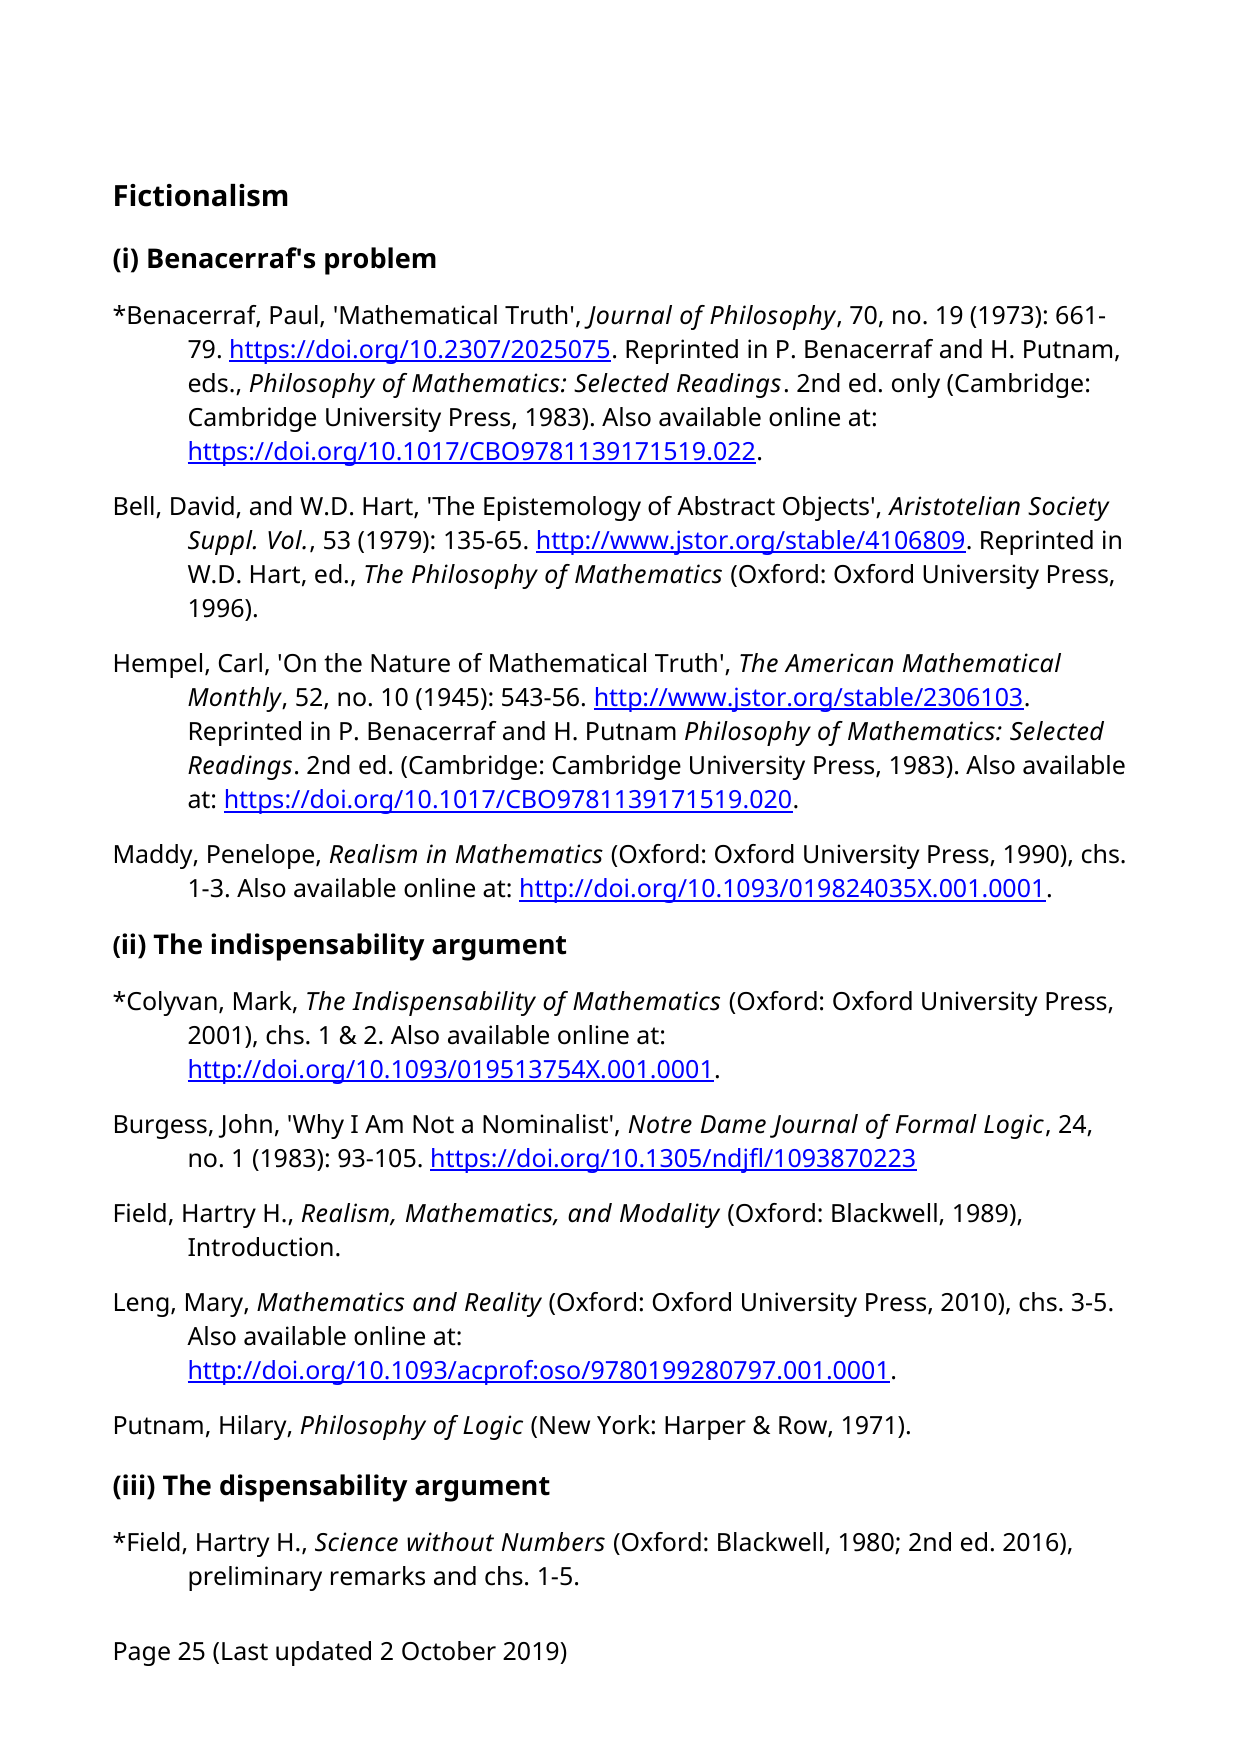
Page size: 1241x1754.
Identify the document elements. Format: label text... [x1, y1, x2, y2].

text Hempel, Carl, 'On the Nature of Mathematical Truth', The American Mathematical Monthly, 52, no. 10 (1945): 543-56. http://www.jstor.org/stable/2306103. Reprinted in P. Benacerraf and H. Putnam Philosophy of Mathematics: Selected Readings. 2nd ed. (Cambridge: Cambridge University Press, 1983). Also available at: https://doi.org/10.1017/CBO9781139171519.020. [112, 646, 1128, 816]
subtitle Fictionalism [112, 175, 1128, 215]
text *Colyvan, Mark, The Indispensability of Mathematics (Oxford: Oxford University Press, 2001), chs. 1 & 2. Also available online at: http://doi.org/10.1093/019513754X.001.0001. [112, 983, 1128, 1086]
text *Benacerraf, Paul, 'Mathematical Truth', Journal of Philosophy, 70, no. 19 (1973): 661-79. https://doi.org/10.2307/2025075. Reprinted in P. Benacerraf and H. Putnam, eds., Philosophy of Mathematics: Selected Readings. 2nd ed. only (Cambridge: Cambridge University Press, 1983). Also available online at: https://doi.org/10.1017/CBO9781139171519.022. [112, 297, 1128, 468]
text Maddy, Penelope, Realism in Mathematics (Oxford: Oxford University Press, 1990), chs. 1-3. Also available online at: http://doi.org/10.1093/019824035X.001.0001. [112, 837, 1128, 905]
text Field, Hartry H., Realism, Mathematics, and Modality (Oxford: Blackwell, 1989), Introduction. [112, 1195, 1128, 1263]
subtitle (iii) The dispensability argument [112, 1466, 1128, 1503]
text *Field, Hartry H., Science without Numbers (Oxford: Blackwell, 1980; 2nd ed. 2016), preliminary remarks and chs. 1-5. [112, 1524, 1128, 1592]
text (ii) The indispensability argument [112, 926, 1128, 963]
subtitle (i) Benacerraf's problem [112, 240, 1128, 277]
text Bell, David, and W.D. Hart, 'The Epistemology of Abstract Objects', Aristotelian Society Suppl. Vol., 53 (1979): 135-65. http://www.jstor.org/stable/4106809. Reprinted in W.D. Hart, ed., The Philosophy of Mathematics (Oxford: Oxford University Press, 1996). [112, 488, 1128, 625]
text Putnam, Hilary, Philosophy of Logic (New York: Harper & Row, 1971). [112, 1407, 1128, 1441]
text Burgess, John, 'Why I Am Not a Nominalist', Notre Dame Journal of Formal Logic, 24, no. 1 (1983): 93-105. https://doi.org/10.1305/ndjfl/1093870223 [112, 1106, 1128, 1174]
text Leng, Mary, Mathematics and Reality (Oxford: Oxford University Press, 2010), chs. 3-5. Also available online at: http://doi.org/10.1093/acprof:oso/9780199280797.001.0001. [112, 1284, 1128, 1387]
